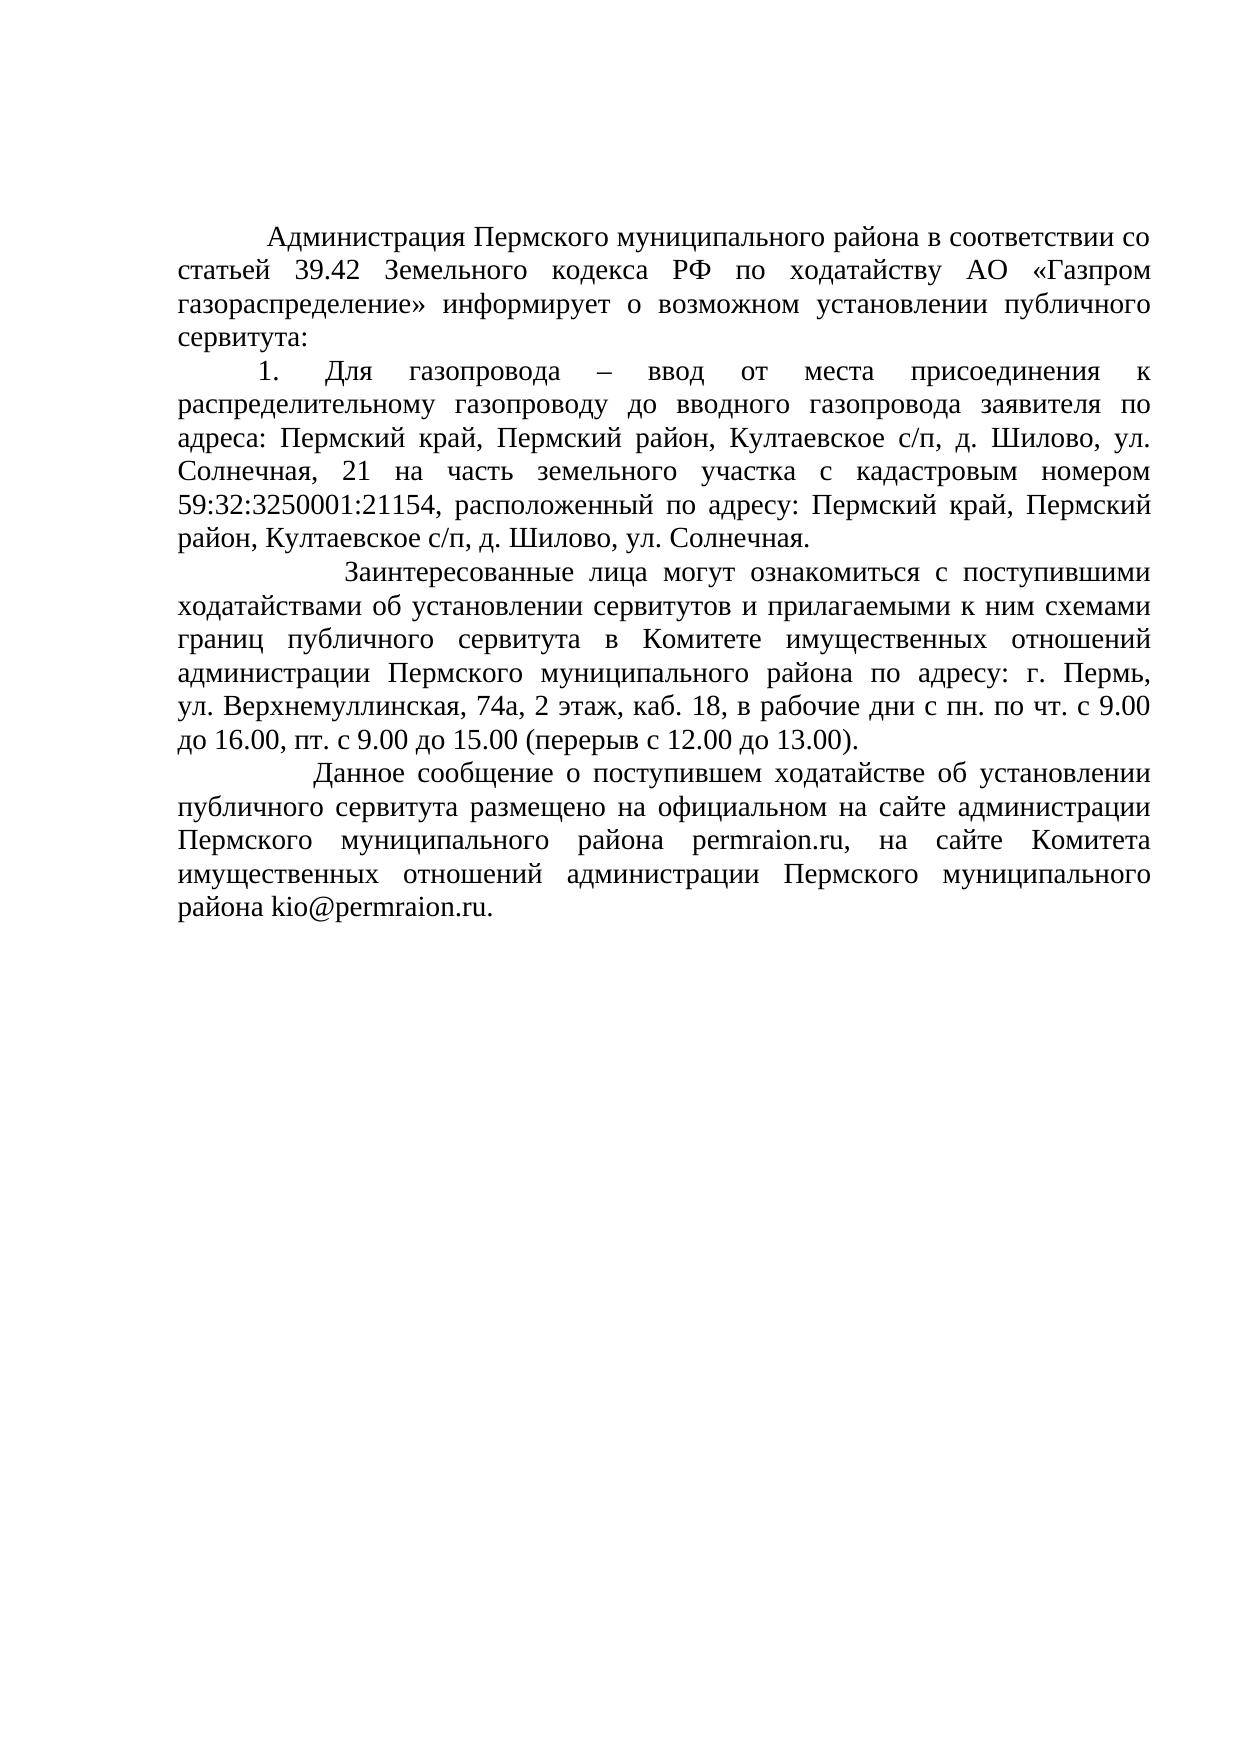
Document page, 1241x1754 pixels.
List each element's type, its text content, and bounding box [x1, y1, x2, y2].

text Администрация Пермского муниципального района в соответствии со статьей 39.42 Земельного кодекса РФ по ходатайству АО «Газпром газораспределение» информирует о возможном установлении публичного сервитута: [177, 219, 1152, 353]
text 1. Для газопровода – ввод от места присоединения к распределительному газопроводу до вводного газопровода заявителя по адреса: Пермский край, Пермский район, Култаевское с/п, д. Шилово, ул. Солнечная, 21 на часть земельного участка с кадастровым номером 59:32:3250001:21154, расположенный по адресу: Пермский край, Пермский район, Култаевское с/п, д. Шилово, ул. Солнечная. [177, 353, 1152, 554]
text Заинтересованные лица могут ознакомиться с поступившими ходатайствами об установлении сервитутов и прилагаемыми к ним схемами границ публичного сервитута в Комитете имущественных отношений администрации Пермского муниципального района по адресу: г. Пермь, ул. Верхнемуллинская, 74а, 2 этаж, каб. 18, в рабочие дни с пн. по чт. с 9.00 до 16.00, пт. с 9.00 до 15.00 (перерыв с 12.00 до 13.00). [177, 554, 1152, 755]
text Данное сообщение о поступившем ходатайстве об установлении публичного сервитута размещено на официальном на сайте администрации Пермского муниципального района permraion.ru, на сайте Комитета имущественных отношений администрации Пермского муниципального района kio@permraion.ru. [177, 755, 1152, 923]
